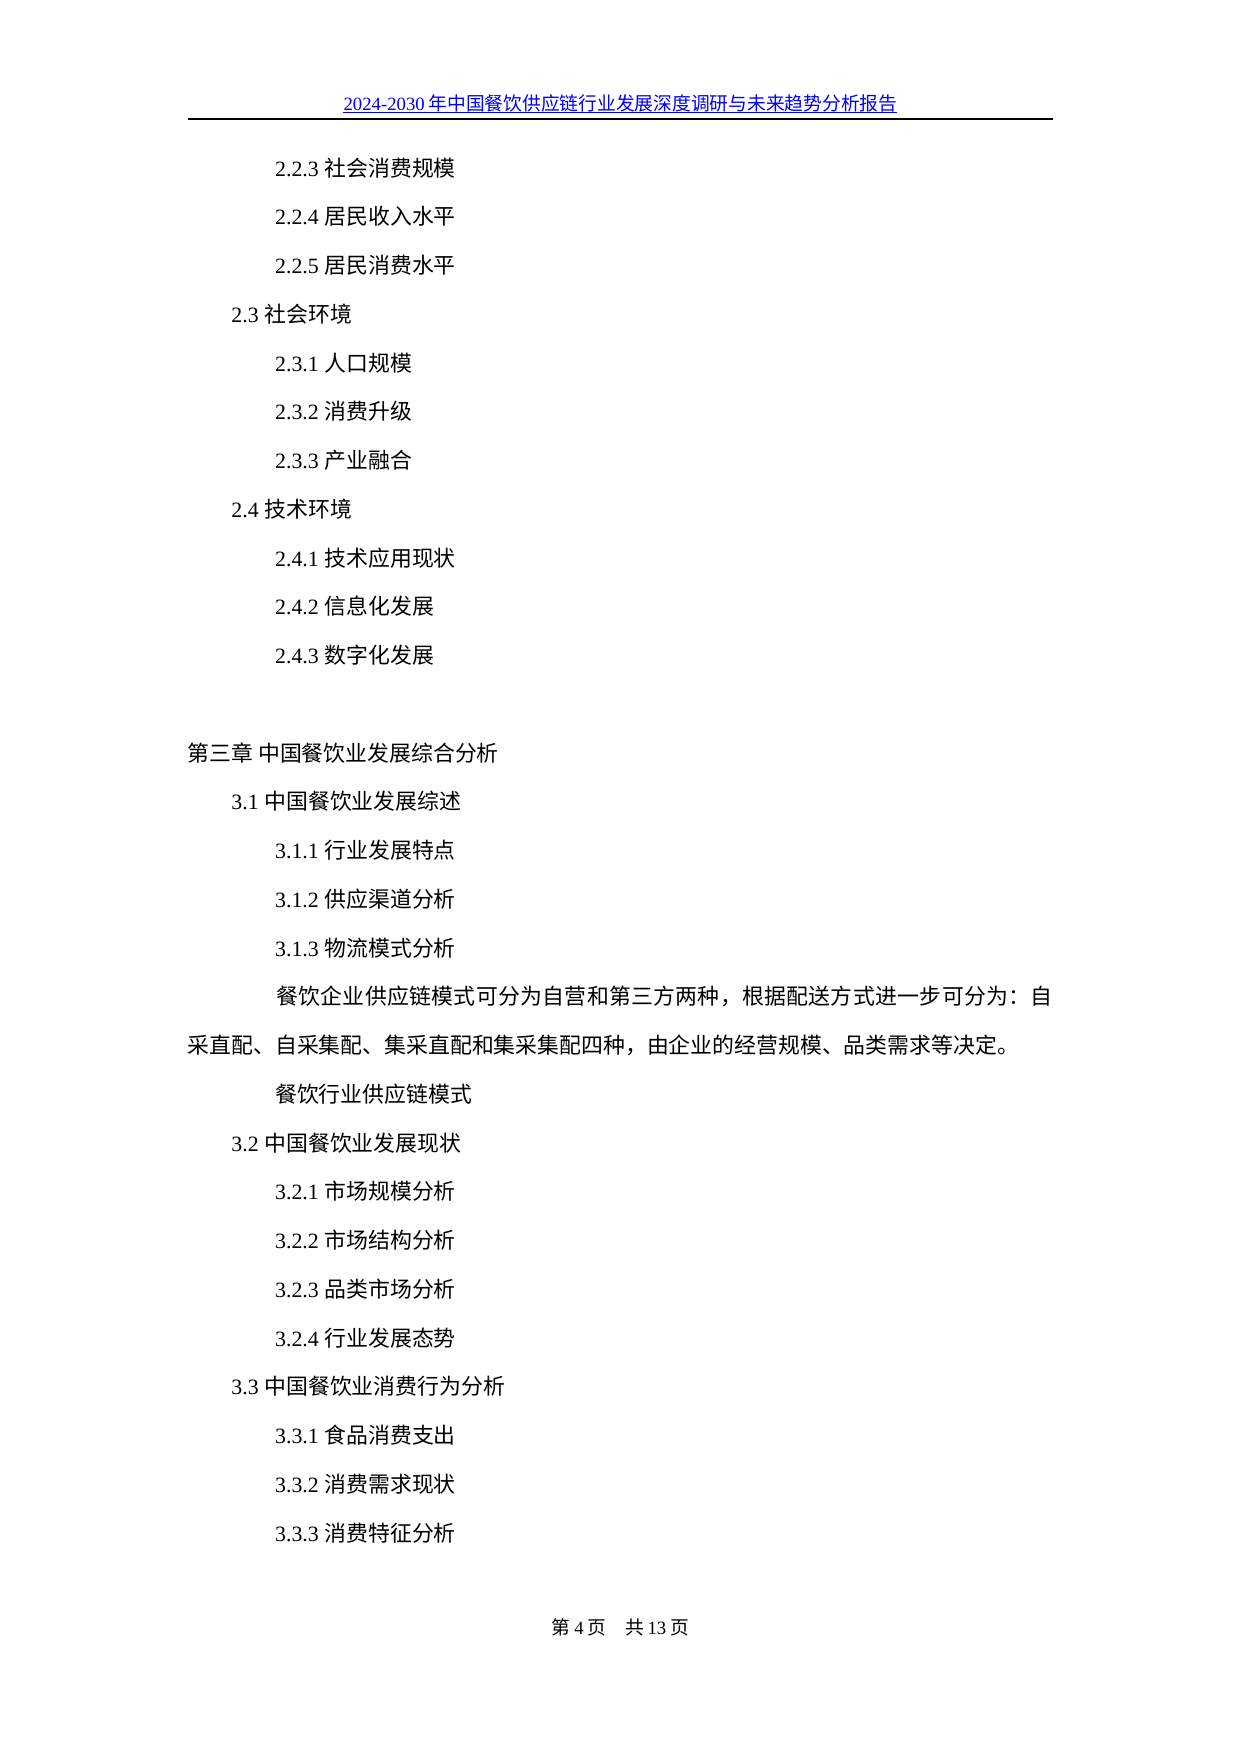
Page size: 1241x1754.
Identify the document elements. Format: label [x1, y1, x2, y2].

text [187, 150, 1053, 1548]
